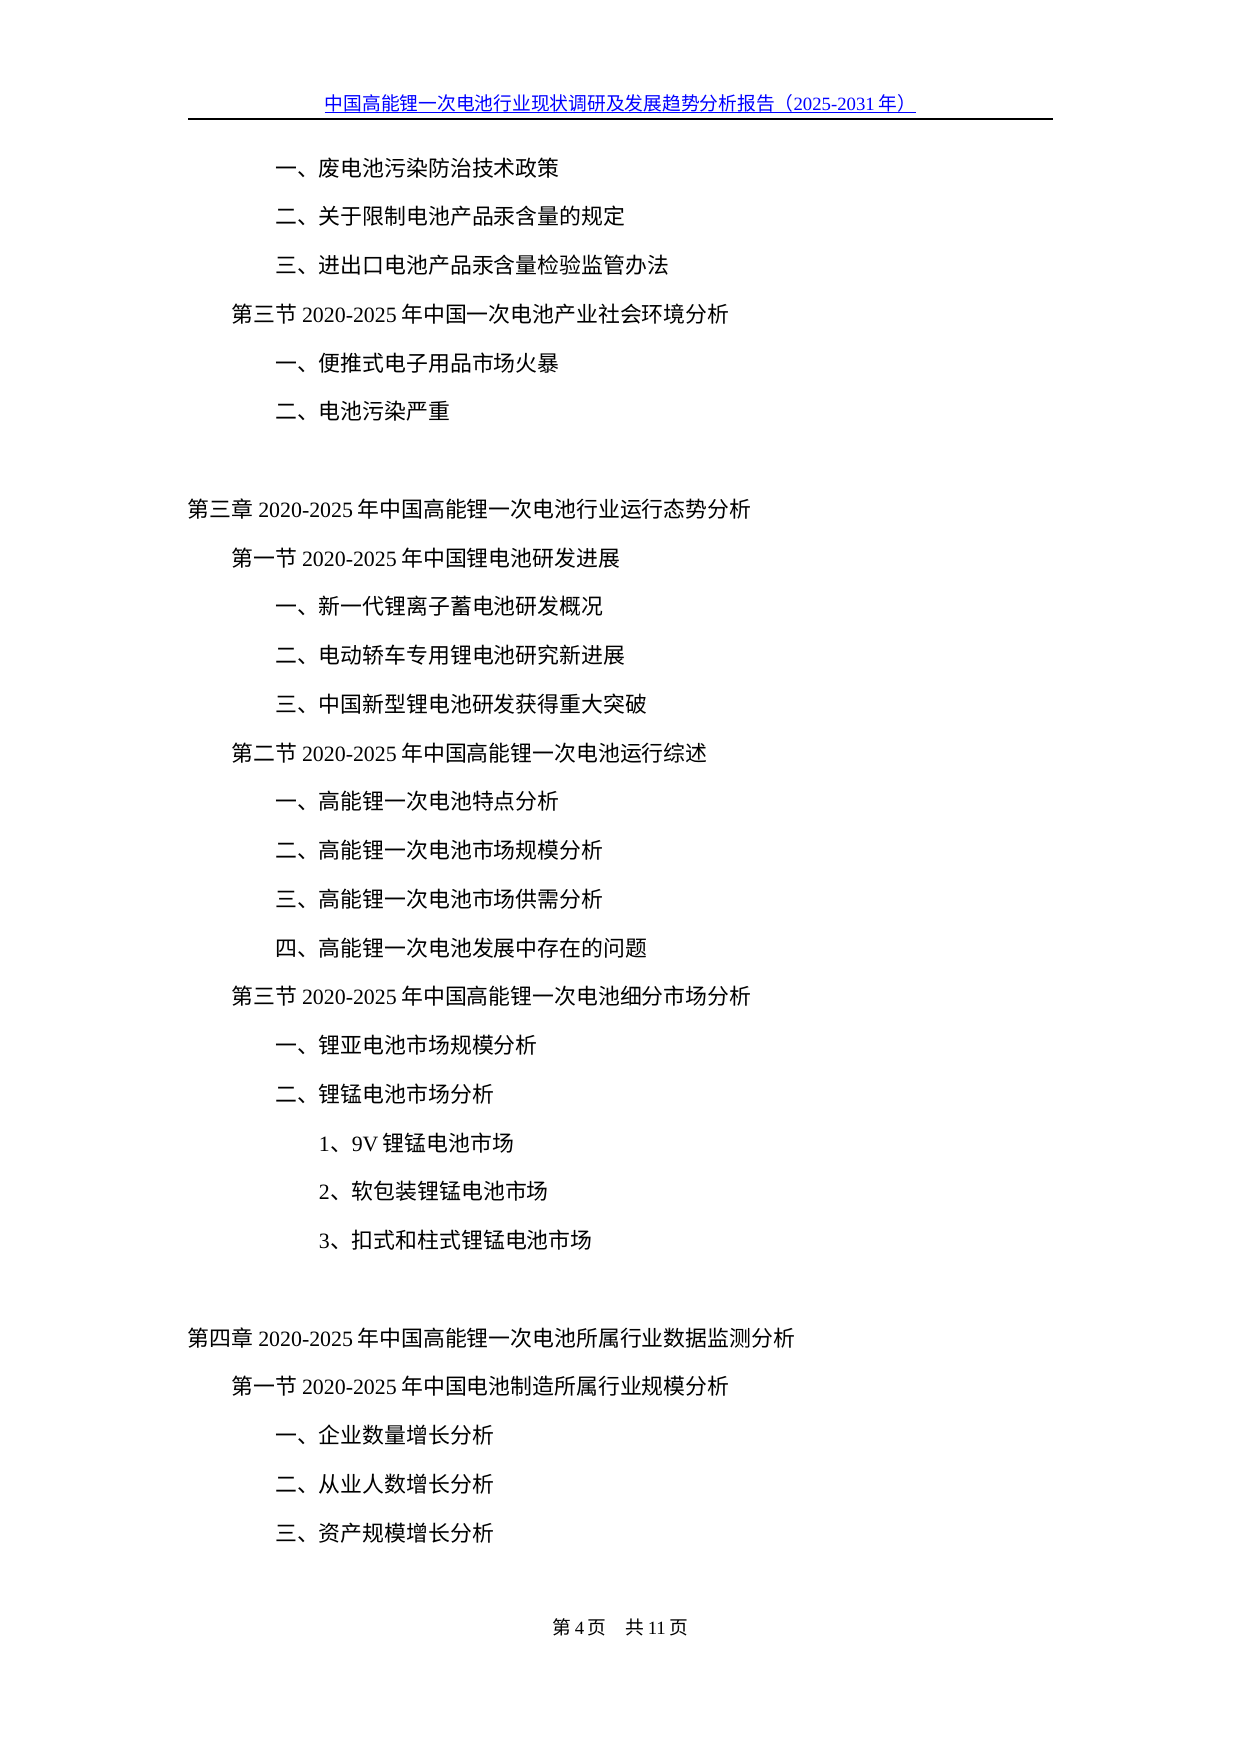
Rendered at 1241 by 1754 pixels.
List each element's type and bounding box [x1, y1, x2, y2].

text [187, 150, 1053, 1548]
